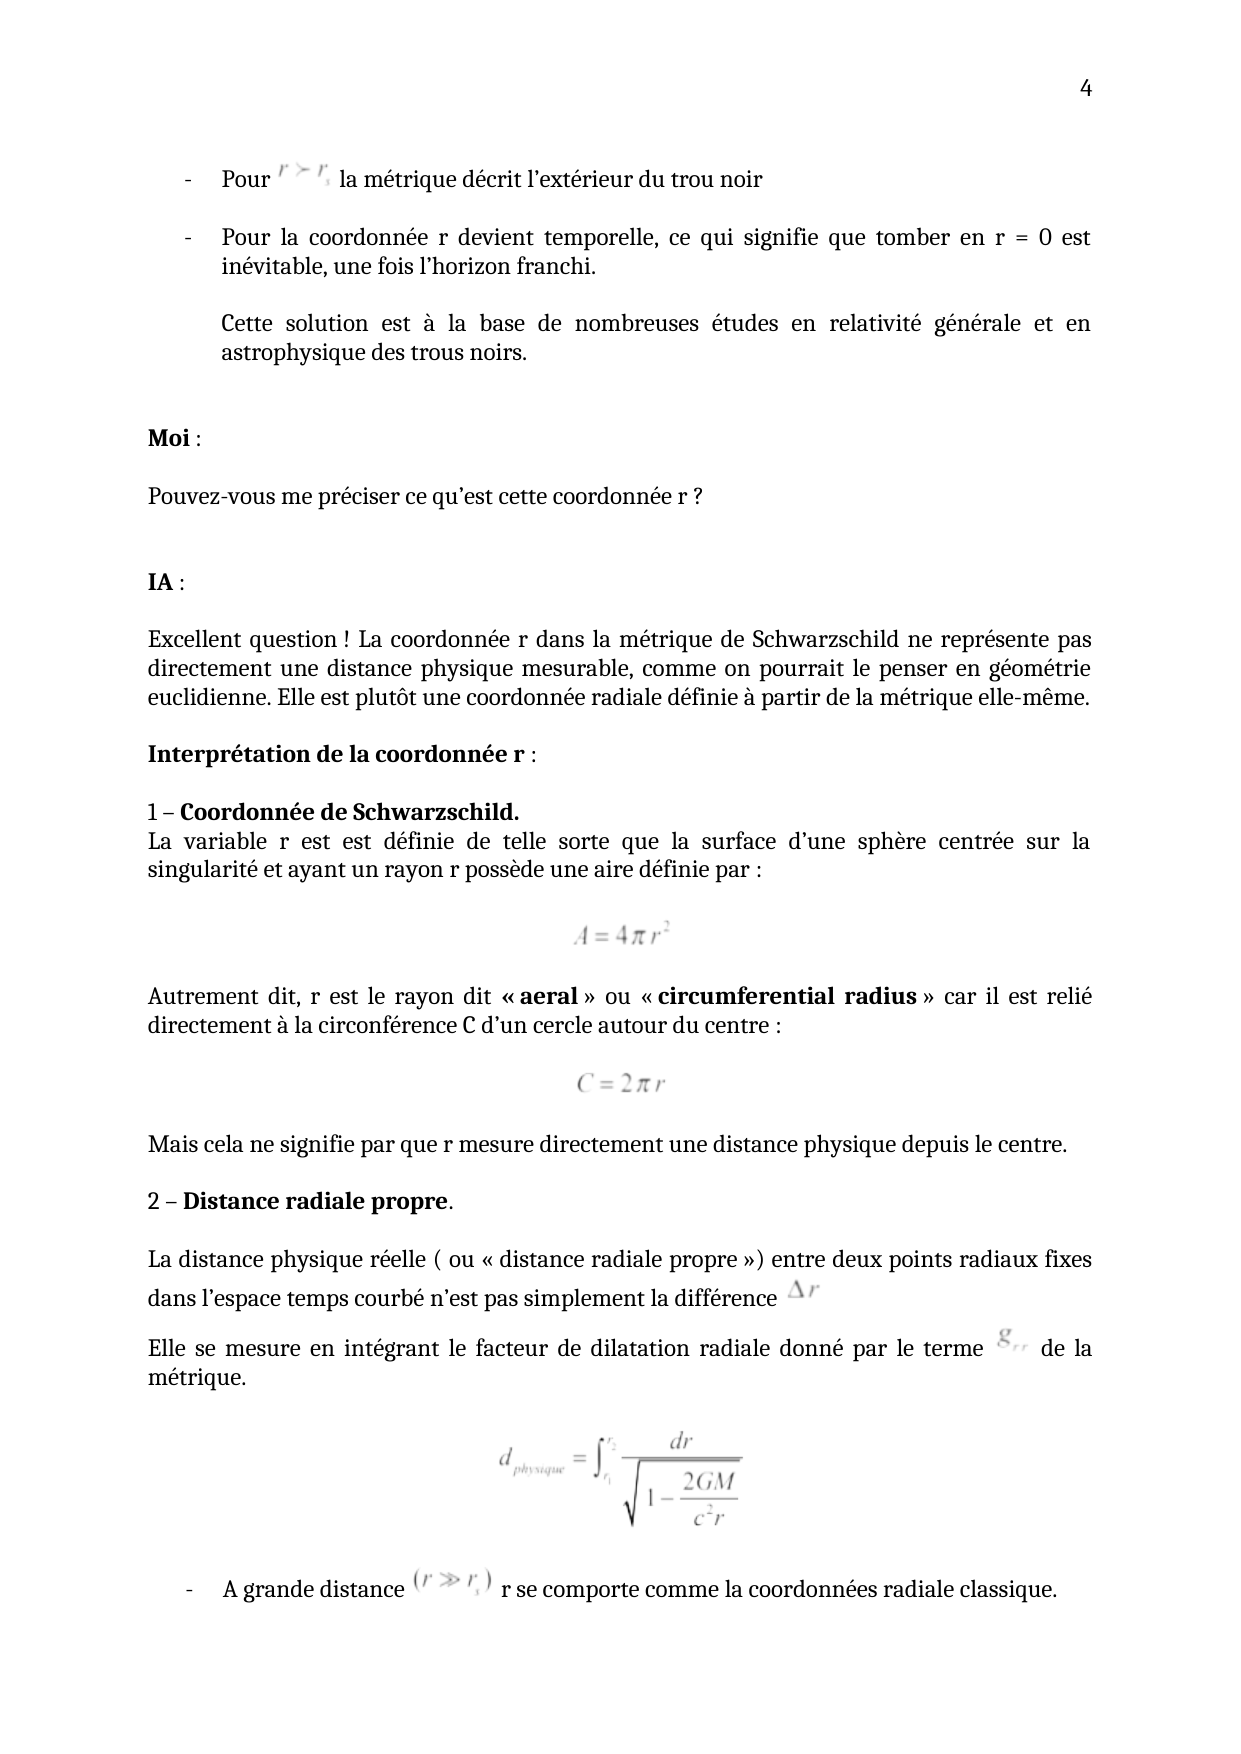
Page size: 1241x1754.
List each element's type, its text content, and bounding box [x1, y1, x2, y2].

list Pouvez-vous me préciser ce qu’est cette coordonnée r ? [148, 482, 1093, 510]
list Interprétation de la coordonnée r : [148, 740, 1093, 769]
list Moi : [148, 424, 1093, 453]
list Excellent question ! La coordonnée r dans la métrique de Schwarzschild ne représente pas directement une distance physique mesurable, comme on pourrait le penser en géométrie euclidienne. Elle est plutôt une coordonnée radiale définie à partir de la métrique elle-même. [148, 625, 1093, 712]
list La distance physique réelle ( ou « distance radiale propre ») entre deux points radiaux fixes dans l’espace temps courbé n’est pas simplement la différence [148, 1245, 1093, 1313]
list Mais cela ne signifie par que r mesure directement une distance physique depuis le centre. [148, 1130, 1093, 1158]
list 1 – Coordonnée de Schwarzschild. [148, 798, 1093, 827]
list Autrement dit, r est le rayon dit « aeral » ou « circumferential radius » car il est relié directement à la circonférence C d’un cercle autour du centre : [148, 982, 1093, 1039]
list Pour la métrique décrit l’extérieur du trou noir [184, 148, 1093, 194]
list Pour la coordonnée r devient temporelle, ce qui signifie que tomber en r = 0 est inévitable, une fois l’horizon franchi. [184, 223, 1093, 280]
list La variable r est est définie de telle sorte que la surface d’une sphère centrée sur la singularité et ayant un rayon r possède une aire définie par : [148, 827, 1093, 884]
list Elle se mesure en intégrant le facteur de dilatation radiale donné par le terme de la métrique. [148, 1313, 1093, 1392]
list 2 – Distance radiale propre. [148, 1187, 1093, 1216]
list A grande distance r se comporte comme la coordonnées radiale classique. [185, 1558, 1093, 1604]
list Cette solution est à la base de nombreuses études en relativité générale et en astrophysique des trous noirs. [221, 309, 1093, 367]
list IA : [148, 568, 1093, 597]
